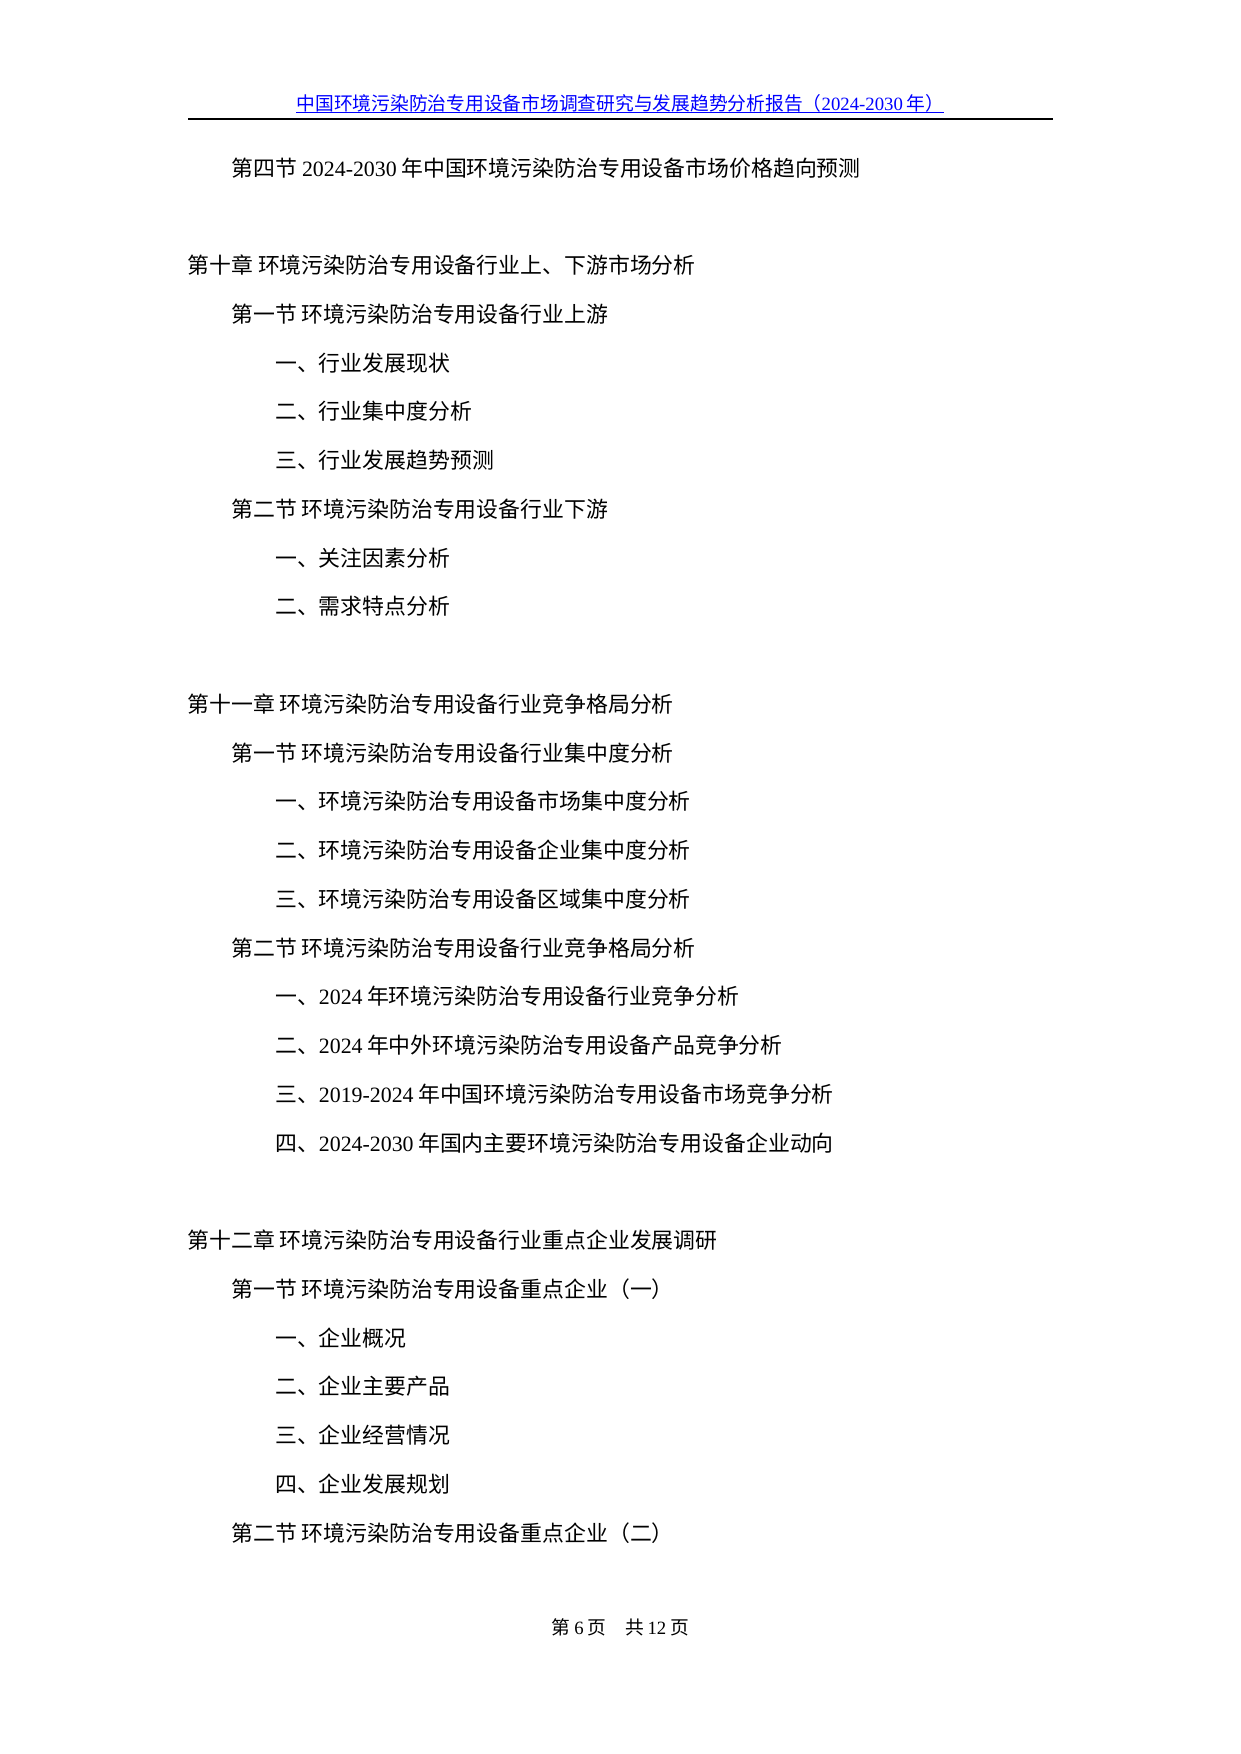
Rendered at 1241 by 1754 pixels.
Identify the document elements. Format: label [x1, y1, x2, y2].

text [187, 150, 1053, 1548]
